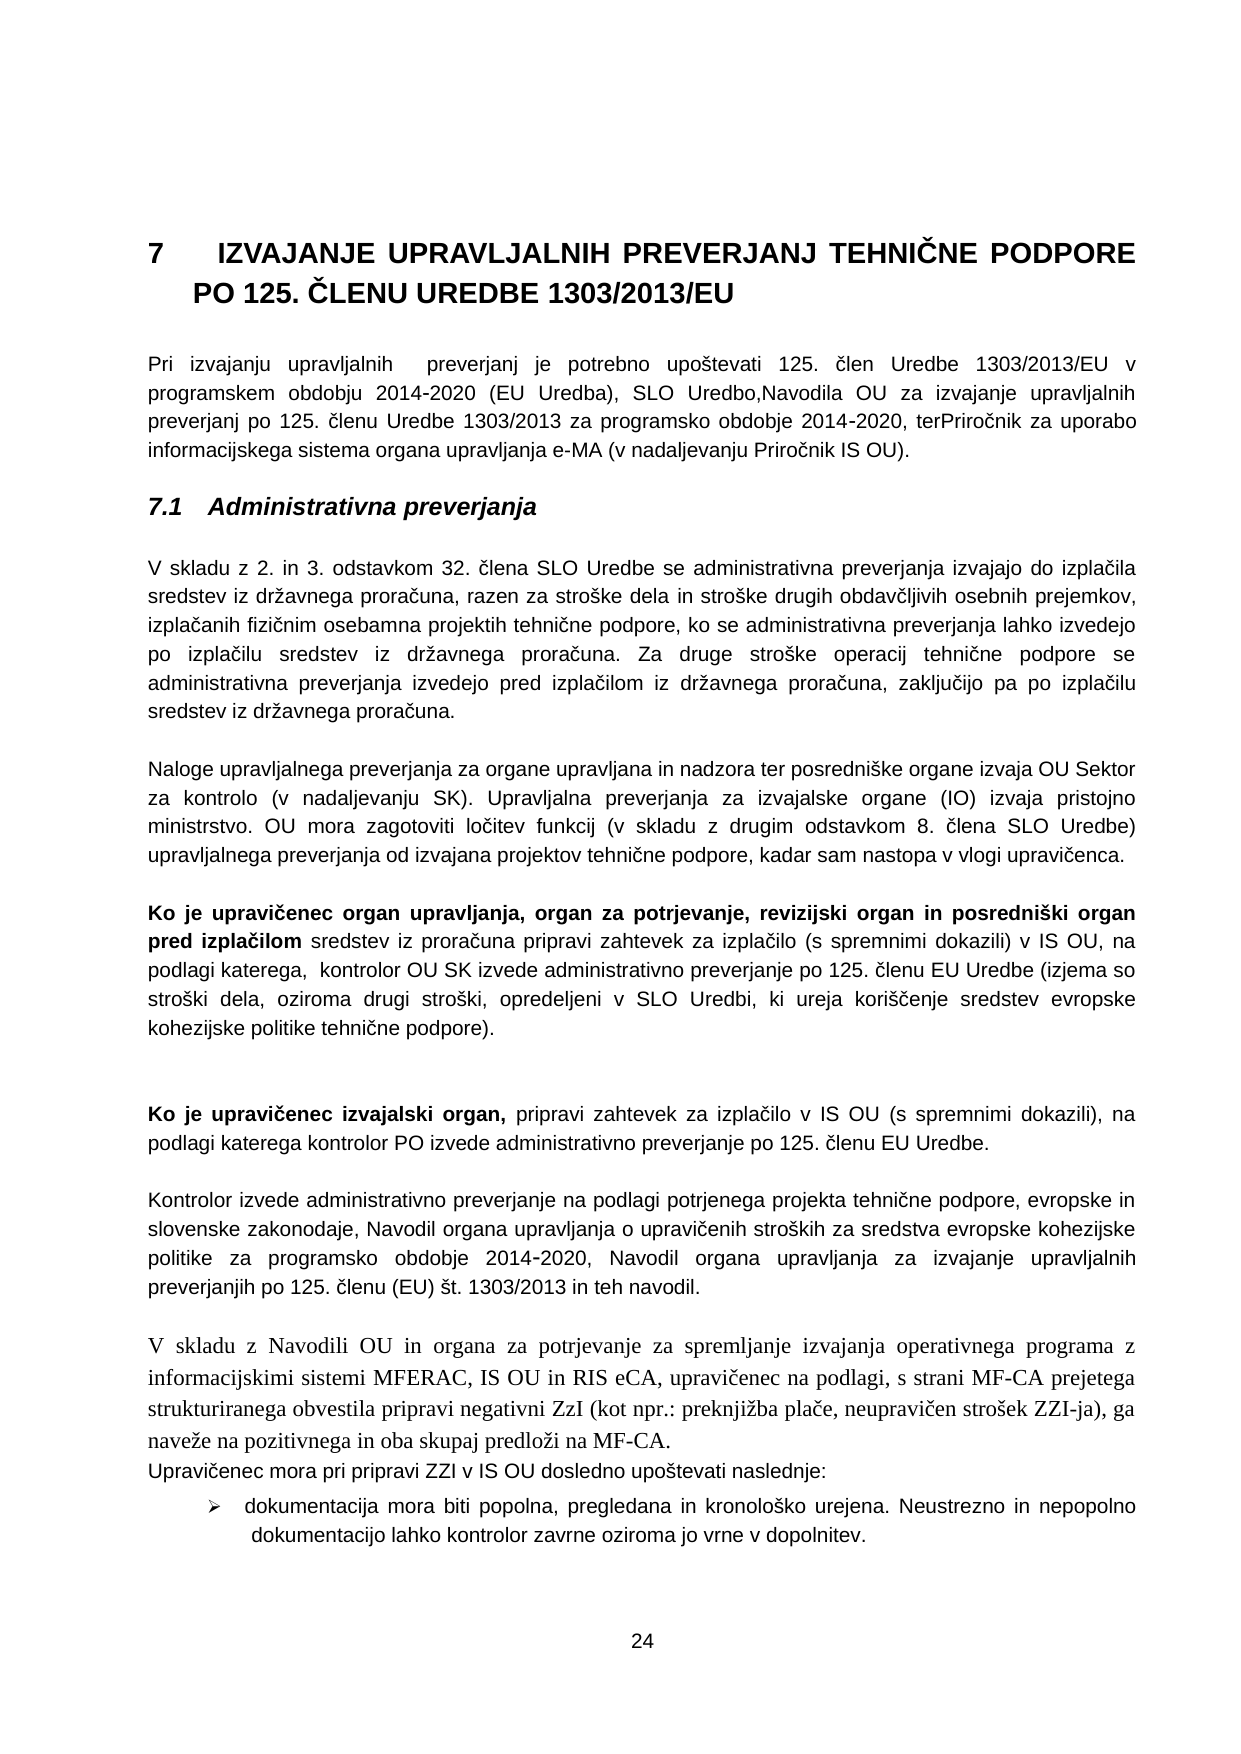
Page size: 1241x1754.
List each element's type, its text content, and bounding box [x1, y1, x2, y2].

text Naloge upravljalnega preverjanja za organe upravljana in nadzora ter posredniške organe izvaja OU Sektor za kontrolo (v nadaljevanju SK). Upravljalna preverjanja za izvajalske organe (IO) izvaja pristojno ministrstvo. OU mora zagotoviti ločitev funkcij (v skladu z drugim odstavkom 8. člena SLO Uredbe) upravljalnega preverjanja od izvajana projektov tehnične podpore, kadar sam nastopa v vlogi upravičenca. [148, 757, 1137, 867]
text Ko je upravičenec izvajalski organ, pripravi zahtevek za izplačilo v IS OU (s spremnimi dokazili), na podlagi katerega kontrolor PO izvede administrativno preverjanje po 125. členu EU Uredbe. [148, 1102, 1137, 1154]
text Upravičenec mora pri pripravi ZZI v IS OU dosledno upoštevati naslednje: [148, 1459, 1137, 1483]
text V skladu z 2. in 3. odstavkom 32. člena SLO Uredbe se administrativna preverjanja izvajajo do izplačila sredstev iz državnega proračuna, razen za stroške dela in stroške drugih obdavčljivih osebnih prejemkov, izplačanih fizičnim osebamna projektih tehnične podpore, ko se administrativna preverjanja lahko izvedejo po izplačilu sredstev iz državnega proračuna. Za druge stroške operacij tehnične podpore se administrativna preverjanja izvedejo pred izplačilom iz državnega proračuna, zaključijo pa po izplačilu sredstev iz državnega proračuna. [148, 556, 1137, 723]
text V skladu z Navodili OU in organa za potrjevanje za spremljanje izvajanja operativnega programa z informacijskimi sistemi MFERAC, IS OU in RIS eCA, upravičenec na podlagi, s strani MF-CA prejetega strukturiranega obvestila pripravi negativni ZzI (kot npr.: preknjižba plače, neupravičen strošek ZZI-ja), ga naveže na pozitivnega in oba skupaj predloži na MF-CA. [148, 1332, 1137, 1453]
list dokumentacija mora biti popolna, pregledana in kronološko urejena. Neustrezno in nepopolno dokumentacijo lahko kontrolor zavrne oziroma jo vrne v dopolnitev. [207, 1494, 1137, 1546]
text Ko je upravičenec organ upravljanja, organ za potrjevanje, revizijski organ in posredniški organ pred izplačilom sredstev iz proračuna pripravi zahtevek za izplačilo (s spremnimi dokazili) v IS OU, na podlagi katerega, kontrolor OU SK izvede administrativno preverjanje po 125. členu EU Uredbe (izjema so stroški dela, oziroma drugi stroški, opredeljeni v SLO Uredbi, ki ureja koriščenje sredstev evropske kohezijske politike tehnične podpore). [148, 901, 1137, 1039]
subtitle IZVAJANJE UPRAVLJALNIH PREVERJANJ TEHNIČNE PODPORE PO 125. ČLENU UREDBE 1303/2013/EU [148, 236, 1137, 310]
text Pri izvajanju upravljalnih preverjanj je potrebno upoštevati 125. člen Uredbe 1303/2013/EU v programskem obdobju 20142020 (EU Uredba), SLO Uredbo,Navodila OU za izvajanje upravljalnih preverjanj po 125. členu Uredbe 1303/2013 za programsko obdobje 20142020, terPriročnik za uporabo informacijskega sistema organa upravljanja e-MA (v nadaljevanju Priročnik IS OU). [148, 352, 1137, 462]
text Kontrolor izvede administrativno preverjanje na podlagi potrjenega projekta tehnične podpore, evropske in slovenske zakonodaje, Navodil organa upravljanja o upravičenih stroških za sredstva evropske kohezijske politike za programsko obdobje 20142020, Navodil organa upravljanja za izvajanje upravljalnih preverjanjih po 125. členu (EU) št. 1303/2013 in teh navodil. [148, 1188, 1137, 1299]
subtitle Administrativna preverjanja [148, 492, 1137, 521]
